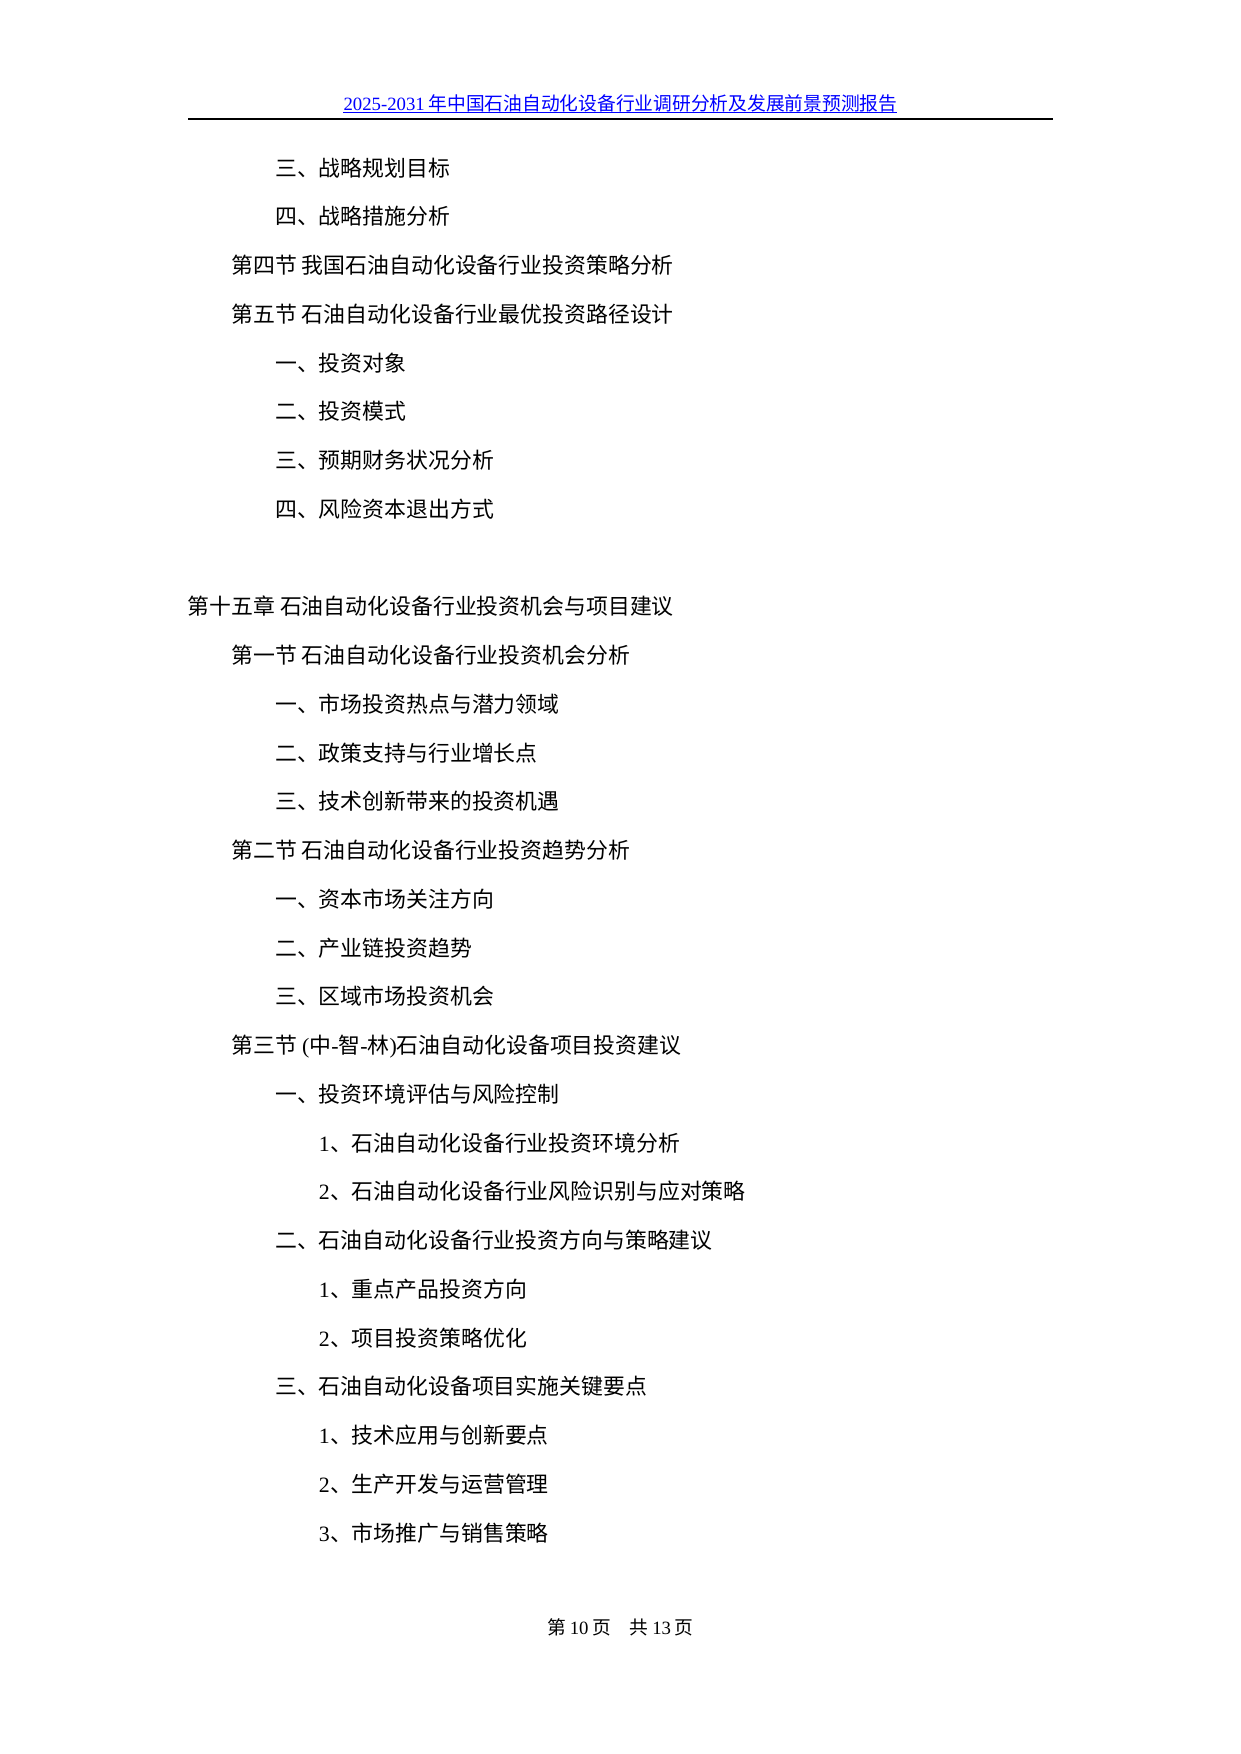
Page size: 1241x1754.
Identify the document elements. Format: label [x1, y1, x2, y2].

text [187, 150, 1053, 1548]
